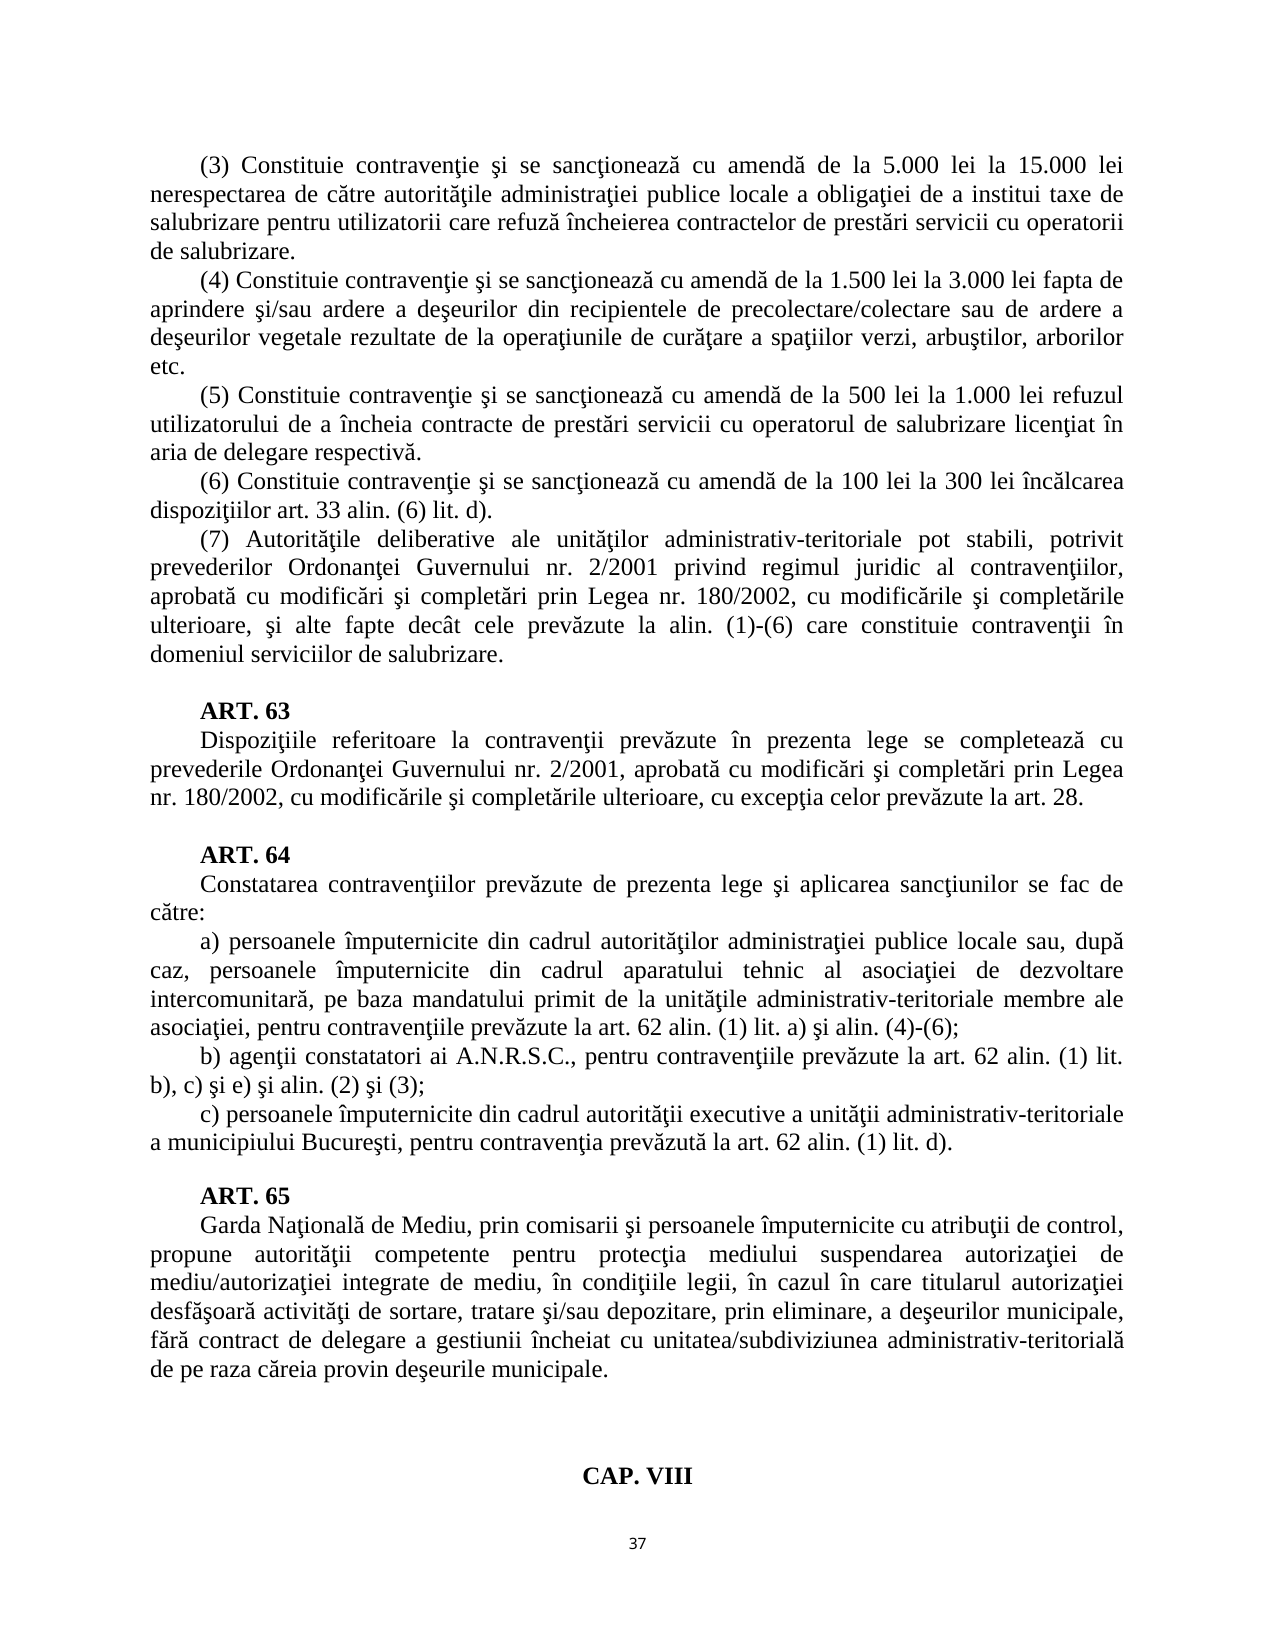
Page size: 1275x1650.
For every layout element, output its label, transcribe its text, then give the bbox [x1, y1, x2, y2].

text (4) Constituie contravenţie şi se sancţionează cu amendă de la 1.500 lei la 3.000 lei fapta de aprindere şi/sau ardere a deşeurilor din recipientele de precolectare/colectare sau de ardere a deşeurilor vegetale rezultate de la operaţiunile de curăţare a spaţiilor verzi, arbuştilor, arborilor etc. [150, 265, 1125, 380]
text (7) Autorităţile deliberative ale unităţilor administrativ-teritoriale pot stabili, potrivit prevederilor Ordonanţei Guvernului nr. 2/2001 privind regimul juridic al contravenţiilor, aprobată cu modificări şi completări prin Legea nr. 180/2002, cu modificările şi completările ulterioare, şi alte fapte decât cele prevăzute la alin. (1)-(6) care constituie contravenţii în domeniul serviciilor de salubrizare. [150, 524, 1125, 667]
text ART. 65 [150, 1181, 1125, 1210]
text (3) Constituie contravenţie şi se sancţionează cu amendă de la 5.000 lei la 15.000 lei nerespectarea de către autorităţile administraţiei publice locale a obligaţiei de a institui taxe de salubrizare pentru utilizatorii care refuză încheierea contractelor de prestări servicii cu operatorii de salubrizare. [150, 150, 1125, 265]
text CAP. VIII [150, 1461, 1125, 1490]
text ART. 63 [150, 696, 1125, 725]
text c) persoanele împuternicite din cadrul autorităţii executive a unităţii administrativ-teritoriale a municipiului Bucureşti, pentru contravenţia prevăzută la art. 62 alin. (1) lit. d). [150, 1099, 1125, 1156]
text Dispoziţiile referitoare la contravenţii prevăzute în prezenta lege se completează cu prevederile Ordonanţei Guvernului nr. 2/2001, aprobată cu modificări şi completări prin Legea nr. 180/2002, cu modificările şi completările ulterioare, cu excepţia celor prevăzute la art. 28. [150, 725, 1125, 811]
text Garda Naţională de Mediu, prin comisarii şi persoanele împuternicite cu atribuţii de control, propune autorităţii competente pentru protecţia mediului suspendarea autorizaţiei de mediu/autorizaţiei integrate de mediu, în condiţiile legii, în cazul în care titularul autorizaţiei desfăşoară activităţi de sortare, tratare şi/sau depozitare, prin eliminare, a deşeurilor municipale, fără contract de delegare a gestiunii încheiat cu unitatea/subdiviziunea administrativ-teritorială de pe raza căreia provin deşeurile municipale. [150, 1210, 1125, 1382]
text a) persoanele împuternicite din cadrul autorităţilor administraţiei publice locale sau, după caz, persoanele împuternicite din cadrul aparatului tehnic al asociaţiei de dezvoltare intercomunitară, pe baza mandatului primit de la unităţile administrativ-teritoriale membre ale asociaţiei, pentru contravenţiile prevăzute la art. 62 alin. (1) lit. a) şi alin. (4)-(6); [150, 926, 1125, 1041]
text b) agenţii constatatori ai A.N.R.S.C., pentru contravenţiile prevăzute la art. 62 alin. (1) lit. b), c) şi e) şi alin. (2) şi (3); [150, 1041, 1125, 1099]
text (5) Constituie contravenţie şi se sancţionează cu amendă de la 500 lei la 1.000 lei refuzul utilizatorului de a încheia contracte de prestări servicii cu operatorul de salubrizare licenţiat în aria de delegare respectivă. [150, 380, 1125, 466]
text ART. 64 [150, 840, 1125, 869]
text Constatarea contravenţiilor prevăzute de prezenta lege şi aplicarea sancţiunilor se fac de către: [150, 869, 1125, 926]
text (6) Constituie contravenţie şi se sancţionează cu amendă de la 100 lei la 300 lei încălcarea dispoziţiilor art. 33 alin. (6) lit. d). [150, 466, 1125, 524]
